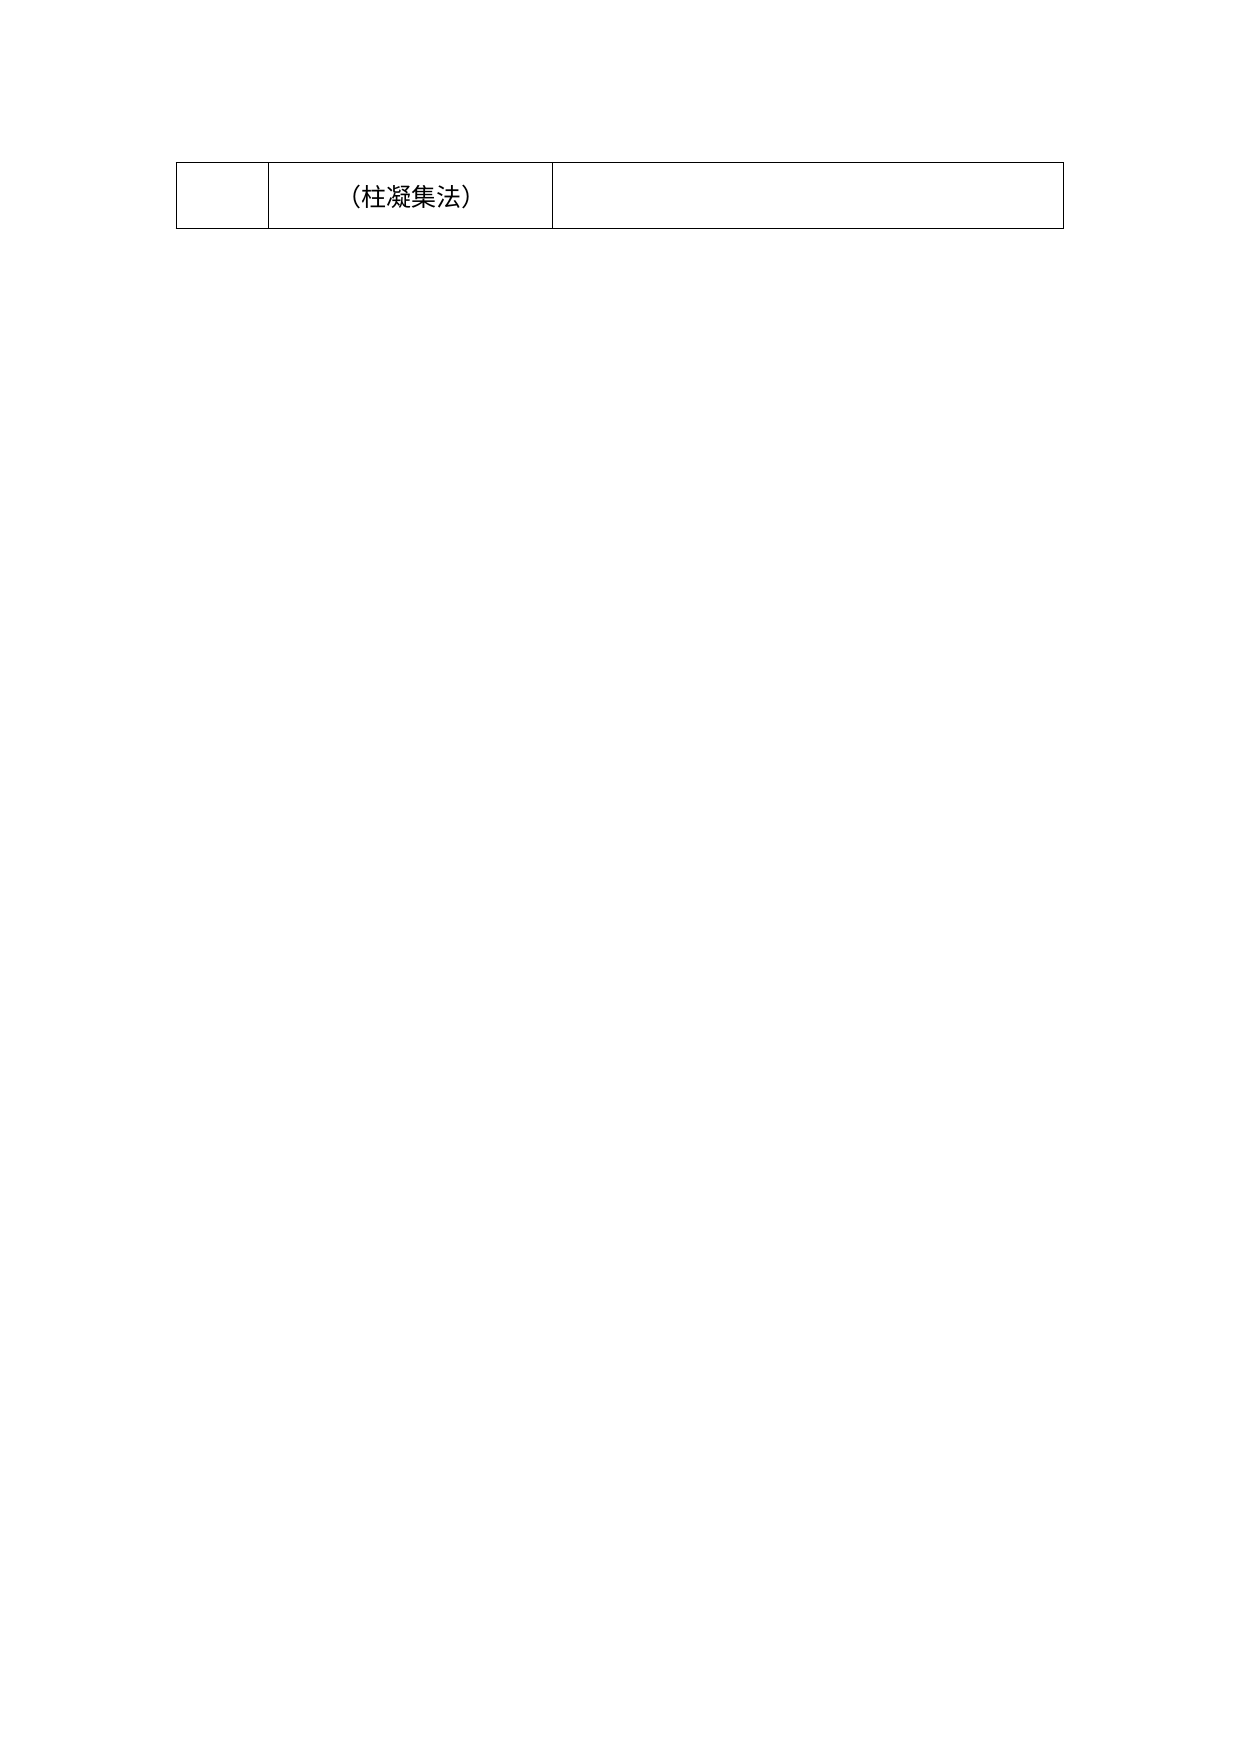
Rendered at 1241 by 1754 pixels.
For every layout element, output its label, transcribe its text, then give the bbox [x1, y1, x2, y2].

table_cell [553, 163, 1063, 228]
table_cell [269, 163, 552, 228]
table_cell 8 [177, 163, 268, 228]
